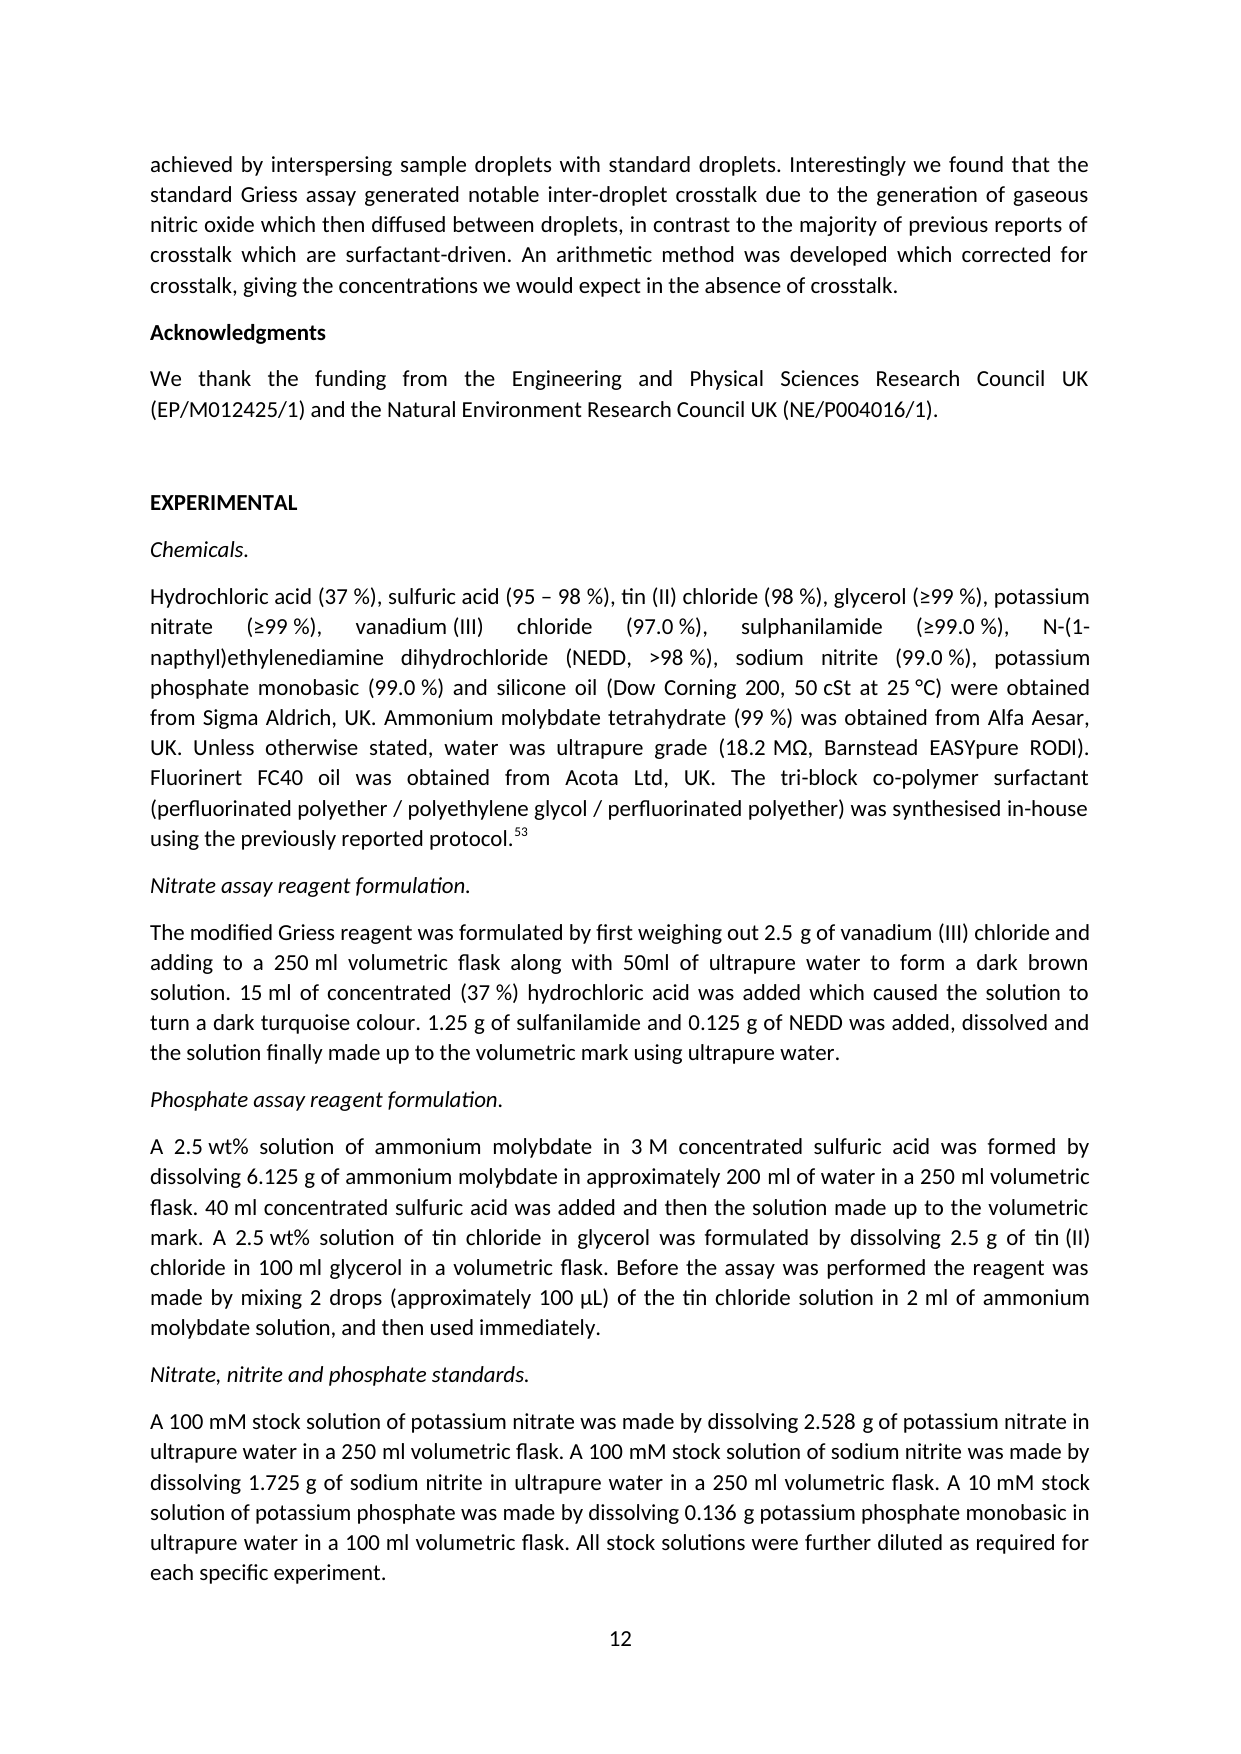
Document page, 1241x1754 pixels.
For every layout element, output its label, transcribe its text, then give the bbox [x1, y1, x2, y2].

text EXPERIMENTAL [150, 488, 1090, 517]
text Hydrochloric acid (37 %), sulfuric acid (95 – 98 %), tin (II) chloride (98 %), glycerol (≥99 %), potassium nitrate (≥99 %), vanadium (III) chloride (97.0 %), sulphanilamide (≥99.0 %), N-(1-napthyl)ethylenediamine dihydrochloride (NEDD, >98 %), sodium nitrite (99.0 %), potassium phosphate monobasic (99.0 %) and silicone oil (Dow Corning 200, 50 cSt at 25 °C) were obtained from Sigma Aldrich, UK. Ammonium molybdate tetrahydrate (99 %) was obtained from Alfa Aesar, UK. Unless otherwise stated, water was ultrapure grade (18.2 MΩ, Barnstead EASYpure RODI). Fluorinert FC40 oil was obtained from Acota Ltd, UK. The tri-block co-polymer surfactant (perfluorinated polyether / polyethylene glycol / perfluorinated polyether) was synthesised in-house using the previously reported protocol.53 [150, 582, 1090, 852]
text A 2.5 wt% solution of ammonium molybdate in 3 M concentrated sulfuric acid was formed by dissolving 6.125 g of ammonium molybdate in approximately 200 ml of water in a 250 ml volumetric flask. 40 ml concentrated sulfuric acid was added and then the solution made up to the volumetric mark. A 2.5 wt% solution of tin chloride in glycerol was formulated by dissolving 2.5 g of tin (II) chloride in 100 ml glycerol in a volumetric flask. Before the assay was performed the reagent was made by mixing 2 drops (approximately 100 µL) of the tin chloride solution in 2 ml of ammonium molybdate solution, and then used immediately. [150, 1132, 1090, 1342]
text Phosphate assay reagent formulation. [150, 1085, 1090, 1113]
text Acknowledgments [150, 318, 1090, 346]
text We thank the funding from the Engineering and Physical Sciences Research Council UK (EP/M012425/1) and the Natural Environment Research Council UK (NE/P004016/1). [150, 364, 1090, 423]
text Nitrate, nitrite and phosphate standards. [150, 1360, 1090, 1388]
text The modified Griess reagent was formulated by first weighing out 2.5 g of vanadium (III) chloride and adding to a 250 ml volumetric flask along with 50ml of ultrapure water to form a dark brown solution. 15 ml of concentrated (37 %) hydrochloric acid was added which caused the solution to turn a dark turquoise colour. 1.25 g of sulfanilamide and 0.125 g of NEDD was added, dissolved and the solution finally made up to the volumetric mark using ultrapure water. [150, 918, 1090, 1067]
text Chemicals. [150, 535, 1090, 563]
text Nitrate assay reagent formulation. [150, 871, 1090, 899]
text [150, 150, 1090, 299]
text A 100 mM stock solution of potassium nitrate was made by dissolving 2.528 g of potassium nitrate in ultrapure water in a 250 ml volumetric flask. A 100 mM stock solution of sodium nitrite was made by dissolving 1.725 g of sodium nitrite in ultrapure water in a 250 ml volumetric flask. A 10 mM stock solution of potassium phosphate was made by dissolving 0.136 g potassium phosphate monobasic in ultrapure water in a 100 ml volumetric flask. All stock solutions were further diluted as required for each specific experiment. [150, 1407, 1090, 1586]
